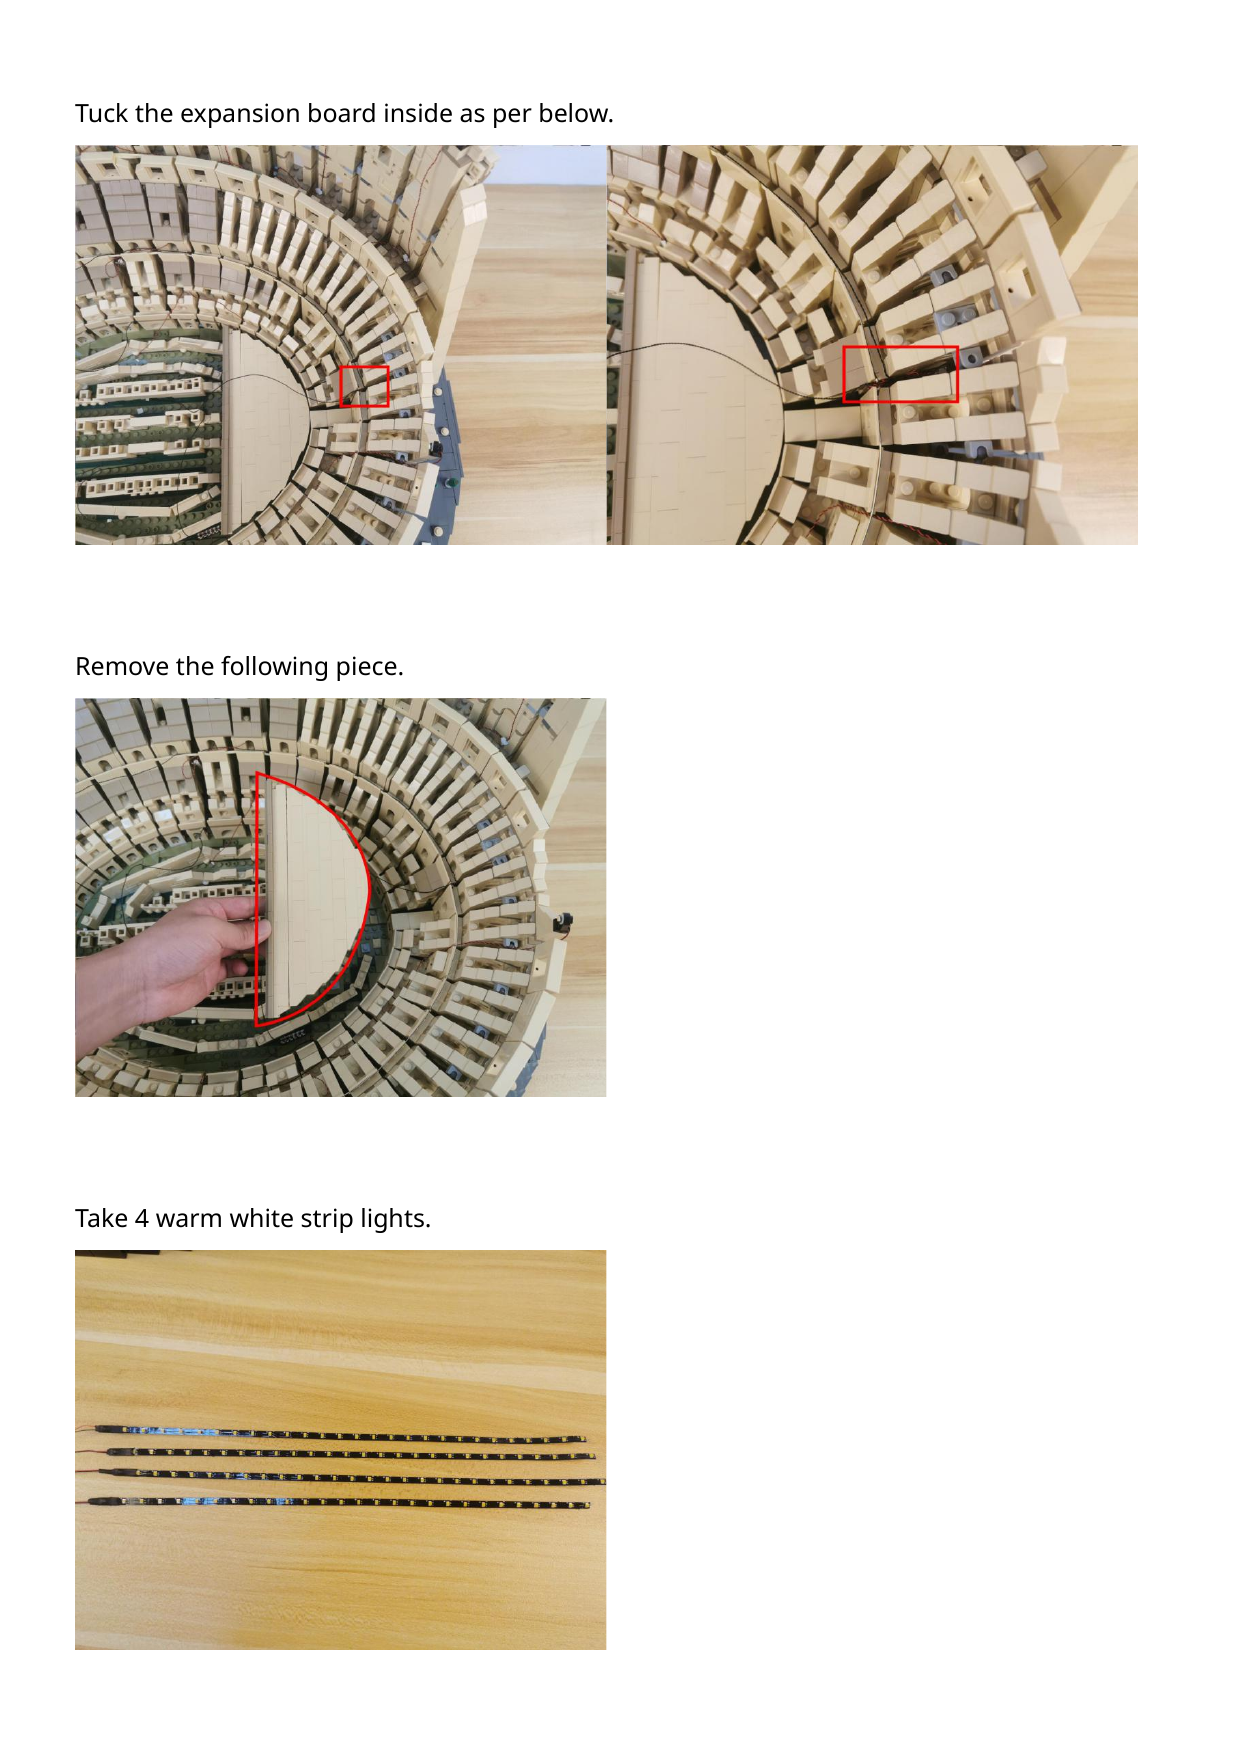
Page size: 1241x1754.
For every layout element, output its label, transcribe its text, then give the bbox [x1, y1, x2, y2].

picture [75, 698, 607, 1097]
text Remove the following piece. [75, 633, 1165, 698]
picture [75, 145, 1138, 545]
text Take 4 warm white strip lights. [75, 1186, 1165, 1251]
picture [75, 1250, 607, 1650]
text Tuck the expansion board inside as per below. [75, 81, 1165, 146]
